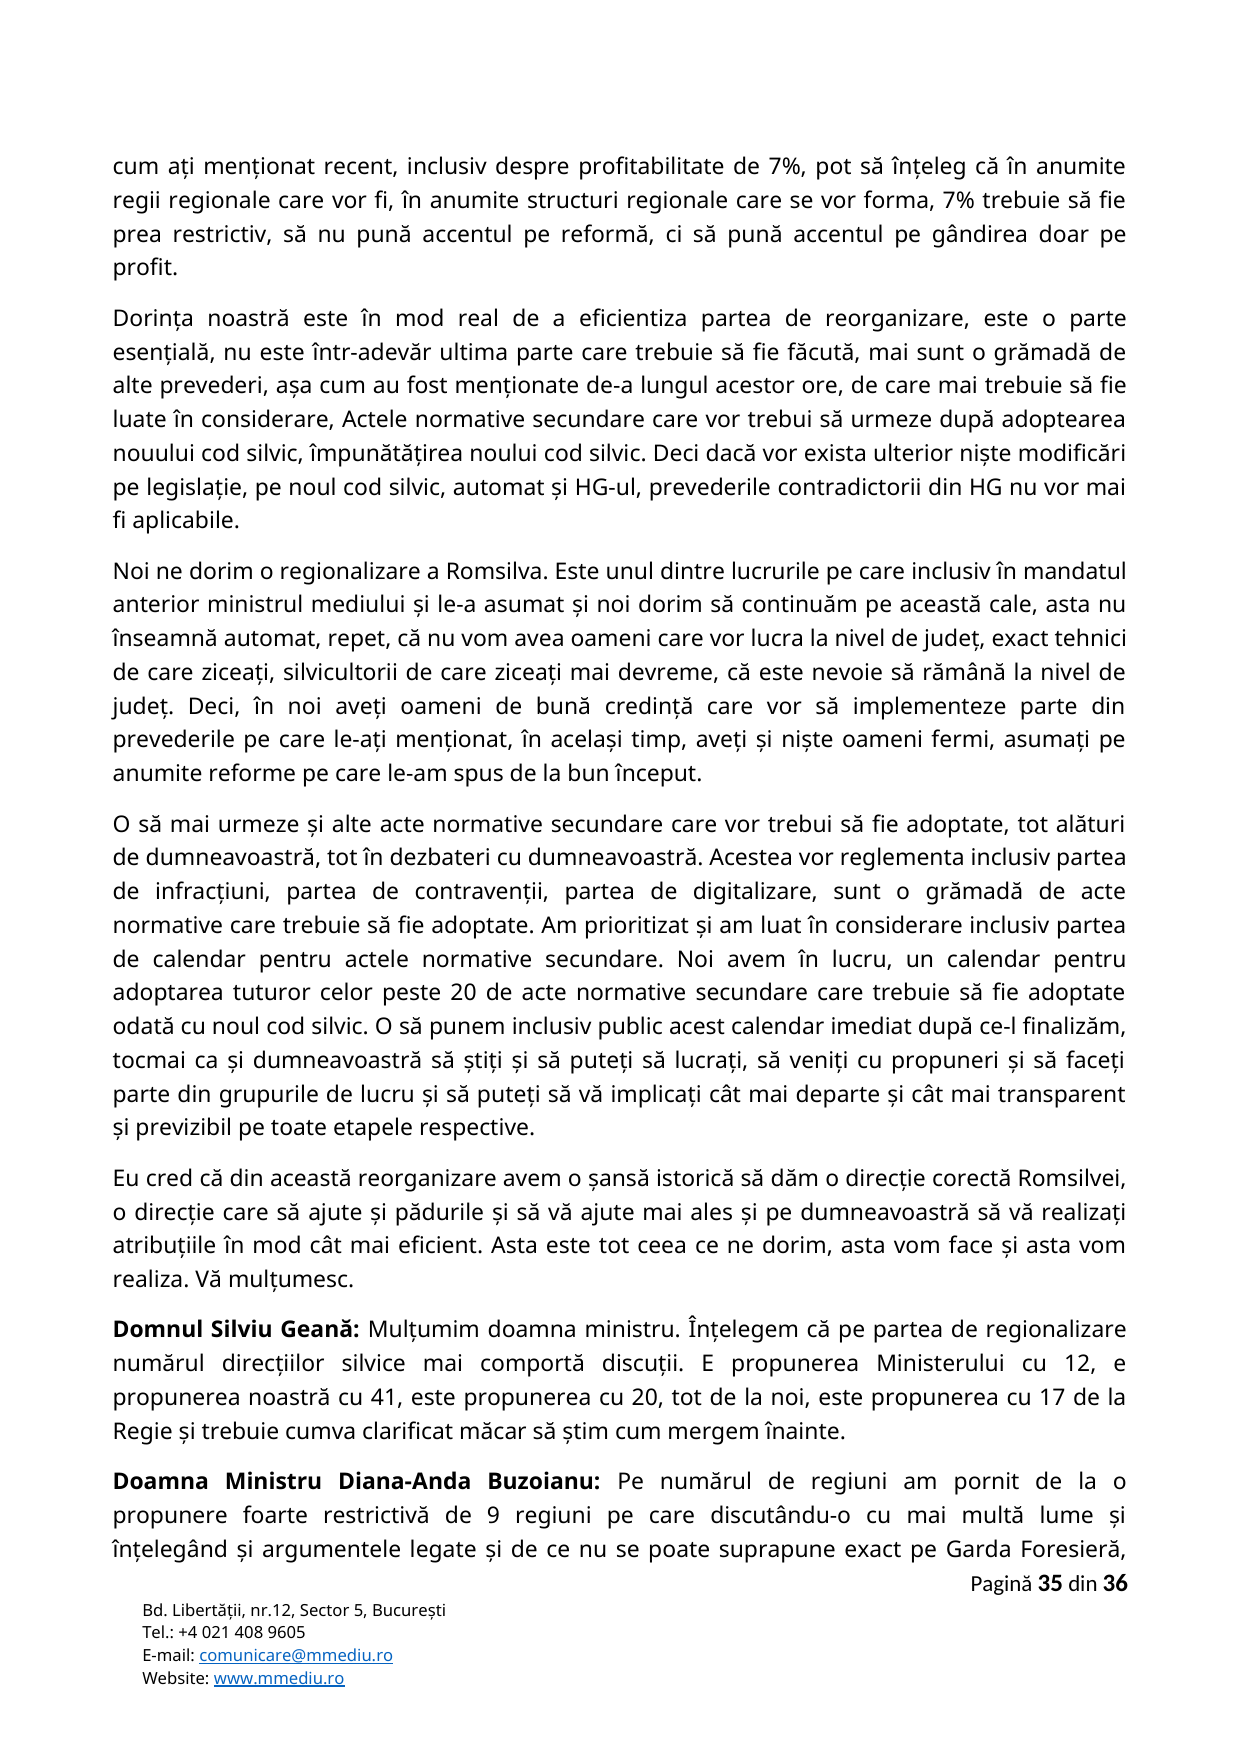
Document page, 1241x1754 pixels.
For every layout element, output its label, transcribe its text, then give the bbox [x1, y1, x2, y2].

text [112, 1465, 1128, 1564]
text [112, 150, 1128, 282]
text Dorința noastră este în mod real de a eficientiza partea de reorganizare, este o parte esențială, nu este într-adevăr ultima parte care trebuie să fie făcută, mai sunt o grămadă de alte prevederi, așa cum au fost menționate de-a lungul acestor ore, de care mai trebuie să fie luate în considerare, Actele normative secundare care vor trebui să urmeze după adoptearea nouului cod silvic, împunătățirea noului cod silvic. Deci dacă vor exista ulterior niște modificări pe legislație, pe noul cod silvic, automat și HG-ul, prevederile contradictorii din HG nu vor mai fi aplicabile. [112, 302, 1128, 535]
text Noi ne dorim o regionalizare a Romsilva. Este unul dintre lucrurile pe care inclusiv în mandatul anterior ministrul mediului și le-a asumat și noi dorim să continuăm pe această cale, asta nu înseamnă automat, repet, că nu vom avea oameni care vor lucra la nivel de județ, exact tehnici de care ziceați, silvicultorii de care ziceați mai devreme, că este nevoie să rămână la nivel de județ. Deci, în noi aveți oameni de bună credință care vor să implementeze parte din prevederile pe care le-ați menționat, în același timp, aveți și niște oameni fermi, asumați pe anumite reforme pe care le-am spus de la bun început. [112, 554, 1128, 788]
text O să mai urmeze și alte acte normative secundare care vor trebui să fie adoptate, tot alături de dumneavoastră, tot în dezbateri cu dumneavoastră. Acestea vor reglementa inclusiv partea de infracțiuni, partea de contravenții, partea de digitalizare, sunt o grămadă de acte normative care trebuie să fie adoptate. Am prioritizat și am luat în considerare inclusiv partea de calendar pentru actele normative secundare. Noi avem în lucru, un calendar pentru adoptarea tuturor celor peste 20 de acte normative secundare care trebuie să fie adoptate odată cu noul cod silvic. O să punem inclusiv public acest calendar imediat după ce-l finalizăm, tocmai ca și dumneavoastră să știți și să puteți să lucrați, să veniți cu propuneri și să faceți parte din grupurile de lucru și să puteți să vă implicați cât mai departe și cât mai transparent și previzibil pe toate etapele respective. [112, 807, 1128, 1142]
text Domnul Silviu Geană: Mulțumim doamna ministru. Înțelegem că pe partea de regionalizare numărul direcțiilor silvice mai comportă discuții. E propunerea Ministerului cu 12, e propunerea noastră cu 41, este propunerea cu 20, tot de la noi, este propunerea cu 17 de la Regie și trebuie cumva clarificat măcar să știm cum mergem înainte. [112, 1313, 1128, 1446]
text Eu cred că din această reorganizare avem o șansă istorică să dăm o direcție corectă Romsilvei, o direcție care să ajute și pădurile și să vă ajute mai ales și pe dumneavoastră să vă realizați atribuțiile în mod cât mai eficient. Asta este tot ceea ce ne dorim, asta vom face și asta vom realiza. Vă mulțumesc. [112, 1162, 1128, 1294]
